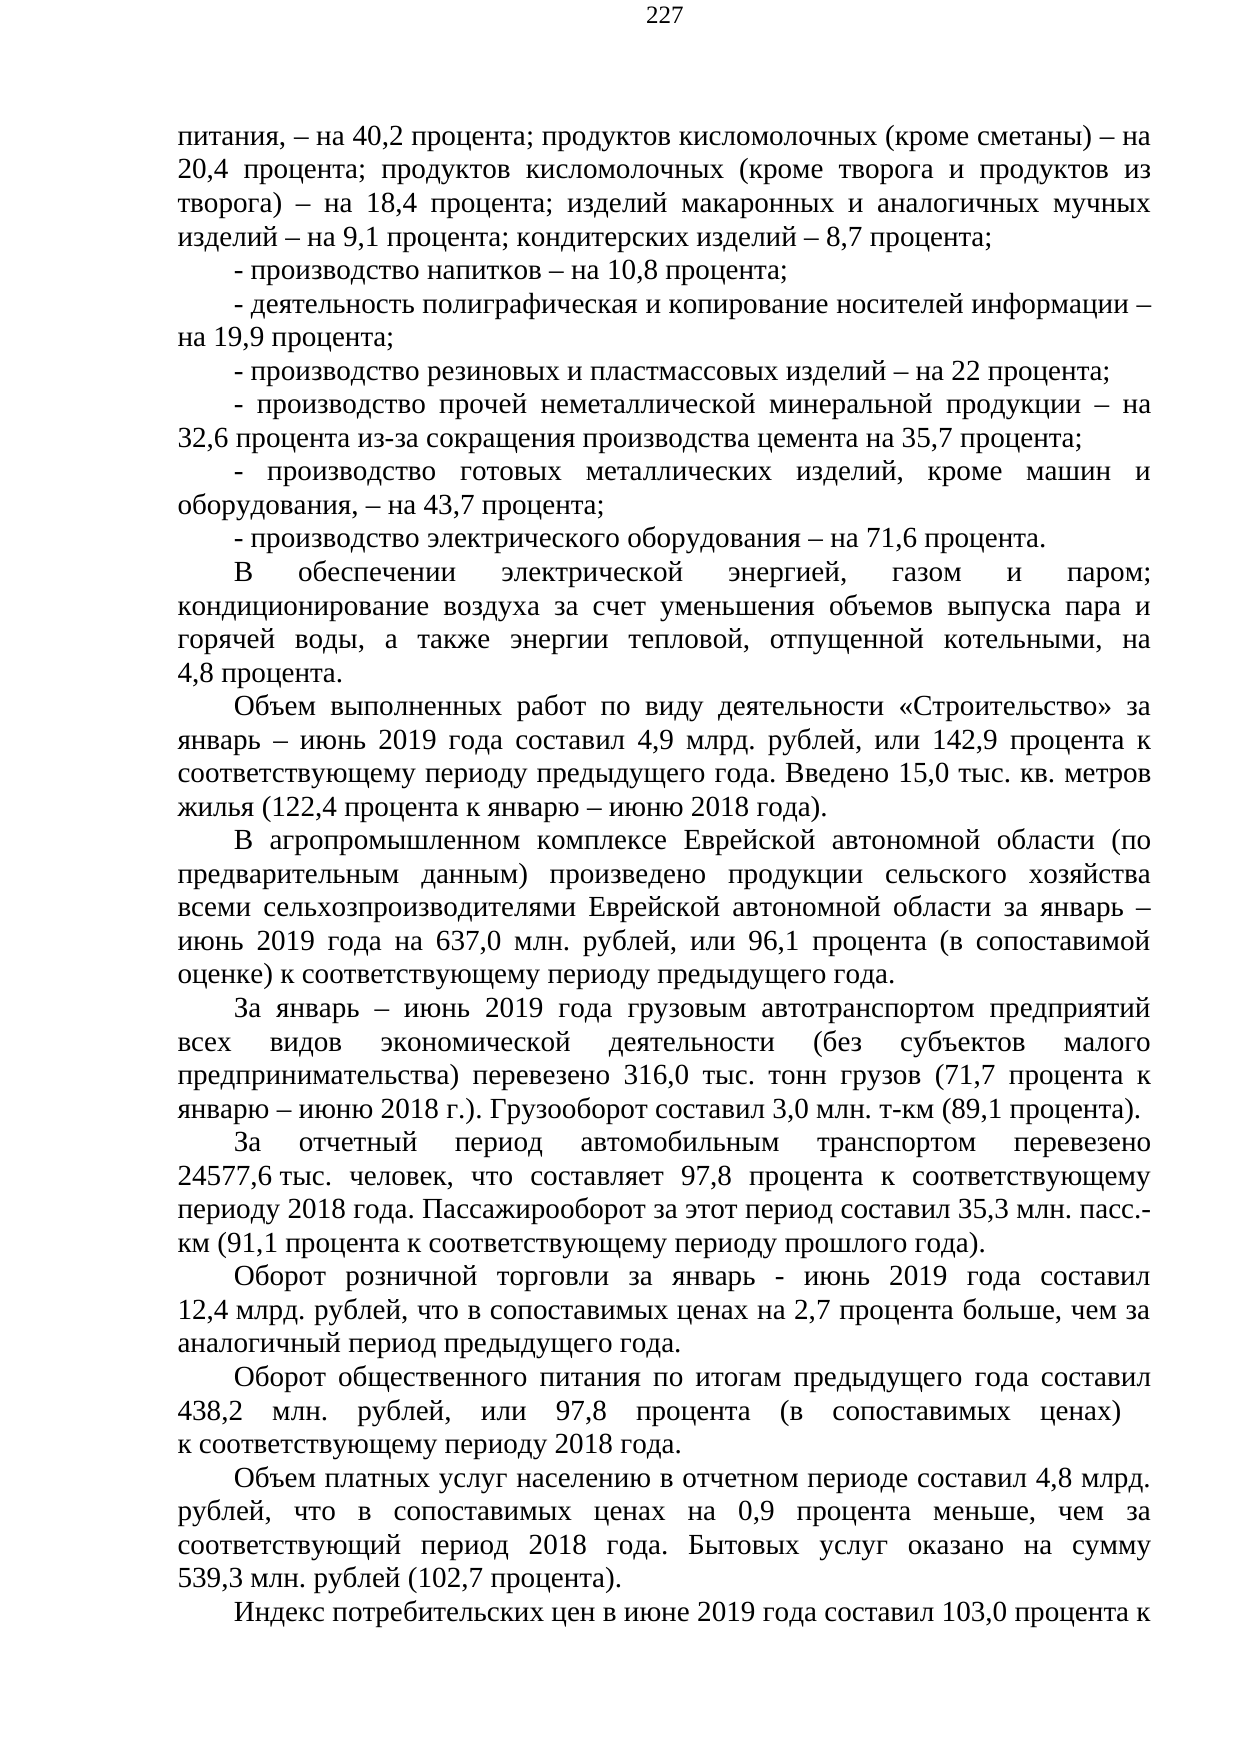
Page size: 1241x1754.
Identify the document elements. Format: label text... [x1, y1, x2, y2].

text За отчетный период автомобильным транспортом перевезено 24577,6 тыс. человек, что составляет 97,8 процента к соответствующему периоду 2018 года. Пассажирооборот за этот период составил 35,3 млн. пасс.-км (91,1 процента к соответствующему периоду прошлого года). [177, 1124, 1152, 1258]
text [177, 118, 1152, 252]
text - деятельность полиграфическая и копирование носителей информации – на 19,9 процента; [177, 286, 1152, 353]
text В обеспечении электрической энергией, газом и паром; кондиционирование воздуха за счет уменьшения объемов выпуска пара и горячей воды, а также энергии тепловой, отпущенной котельными, на 4,8 процента. [177, 554, 1152, 688]
text Объем платных услуг населению в отчетном периоде составил 4,8 млрд. рублей, что в сопоставимых ценах на 0,9 процента меньше, чем за соответствующий период 2018 года. Бытовых услуг оказано на сумму 539,3 млн. рублей (102,7 процента). [177, 1460, 1152, 1594]
text За январь – июнь 2019 года грузовым автотранспортом предприятий всех видов экономической деятельности (без субъектов малого предпринимательства) перевезено 316,0 тыс. тонн грузов (71,7 процента к январю – июню 2018 г.). Грузооборот составил 3,0 млн. т-км (89,1 процента). [177, 990, 1152, 1124]
text - производство электрического оборудования – на 71,6 процента. [177, 521, 1152, 554]
text - производство резиновых и пластмассовых изделий – на 22 процента; [177, 353, 1152, 386]
text Объем выполненных работ по виду деятельности «Строительство» за январь – июнь 2019 года составил 4,9 млрд. рублей, или 142,9 процента к соответствующему периоду предыдущего года. Введено 15,0 тыс. кв. метров жилья (122,4 процента к январю – июню 2018 года). [177, 688, 1152, 822]
text Оборот общественного питания по итогам предыдущего года составил 438,2 млн. рублей, или 97,8 процента (в сопоставимых ценах) к соответствующему периоду 2018 года. [177, 1359, 1152, 1460]
text - производство напитков – на 10,8 процента; [177, 252, 1152, 286]
text - производство готовых металлических изделий, кроме машин и оборудования, – на 43,7 процента; [177, 453, 1152, 521]
text В агропромышленном комплексе Еврейской автономной области (по предварительным данным) произведено продукции сельского хозяйства всеми сельхозпроизводителями Еврейской автономной области за январь – июнь 2019 года на 637,0 млн. рублей, или 96,1 процента (в сопоставимой оценке) к соответствующему периоду предыдущего года. [177, 822, 1152, 990]
text Оборот розничной торговли за январь - июнь 2019 года составил 12,4 млрд. рублей, что в сопоставимых ценах на 2,7 процента больше, чем за аналогичный период предыдущего года. [177, 1258, 1152, 1359]
text - производство прочей неметаллической минеральной продукции – на 32,6 процента из-за сокращения производства цемента на 35,7 процента; [177, 386, 1152, 453]
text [177, 1594, 1152, 1627]
